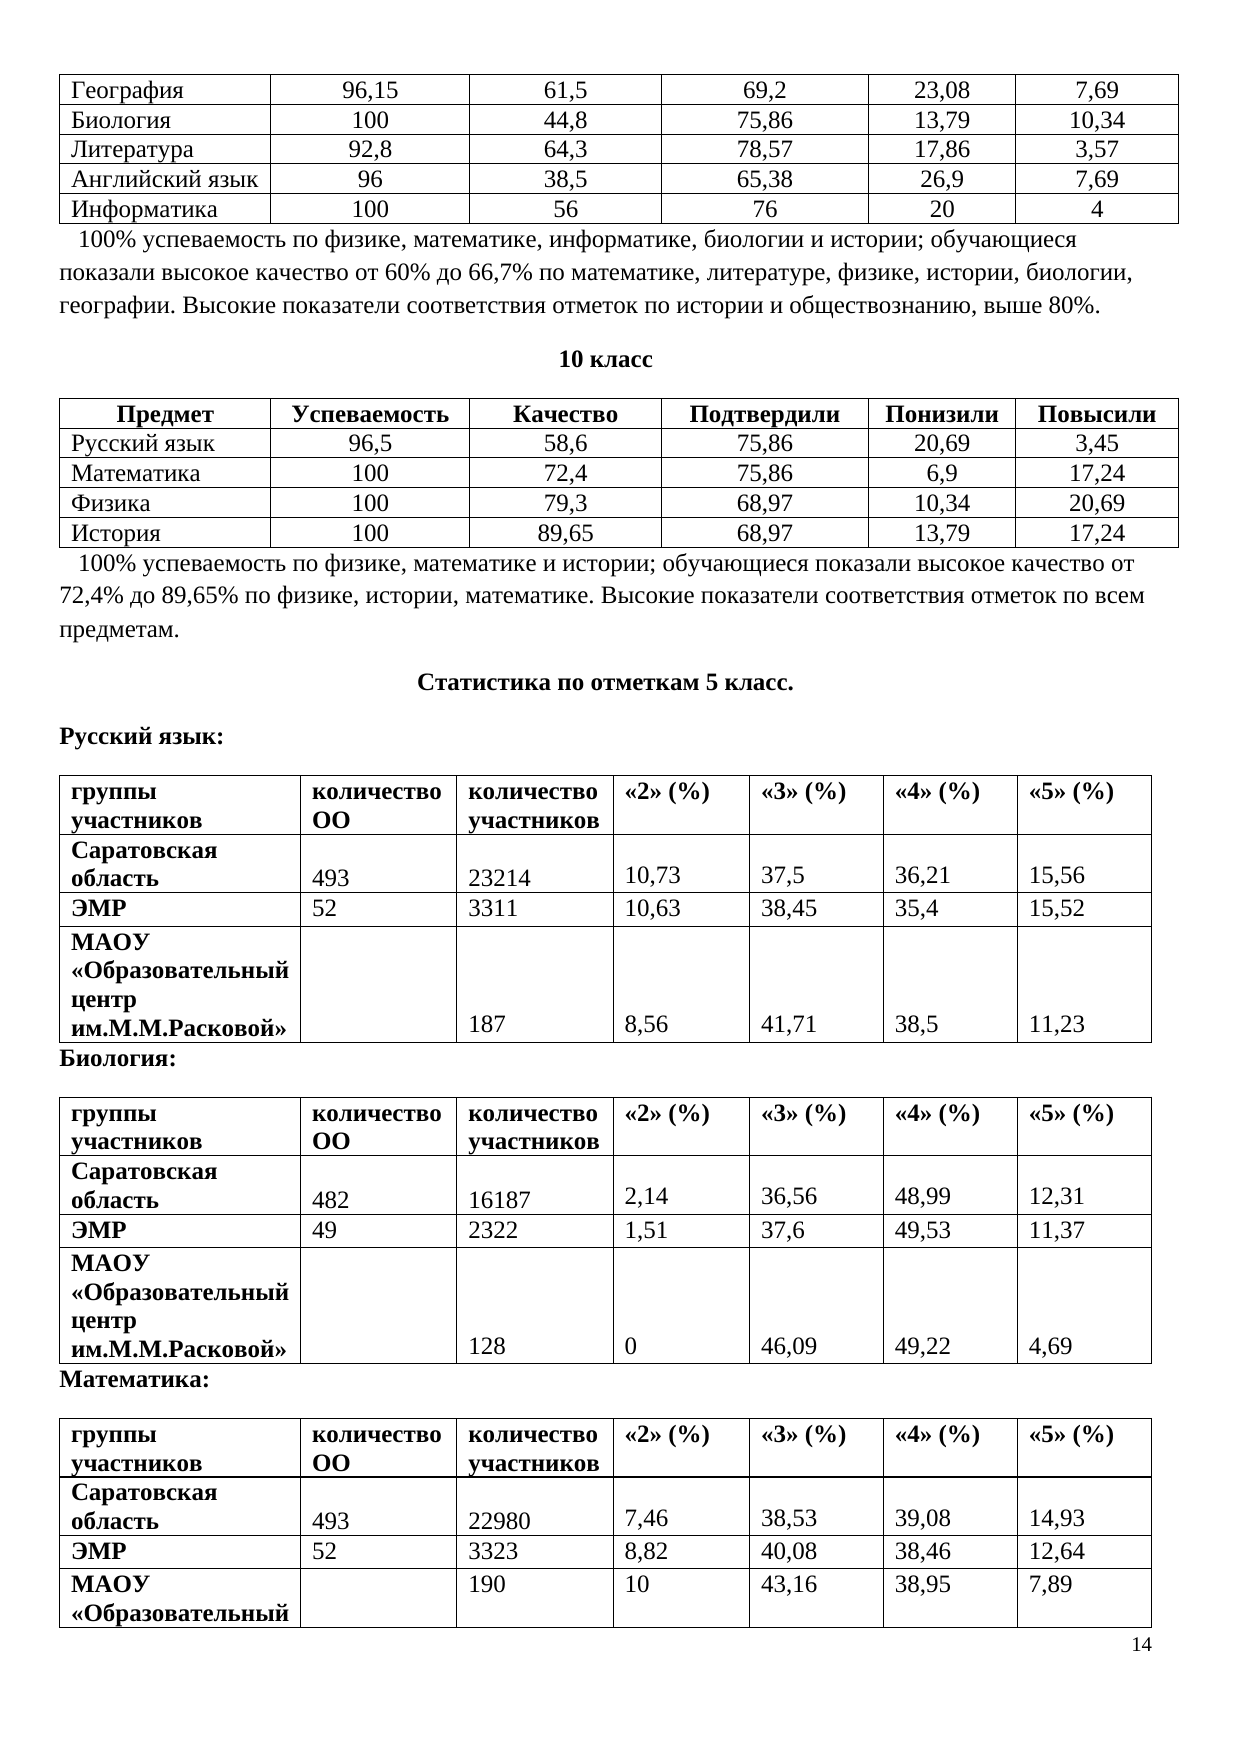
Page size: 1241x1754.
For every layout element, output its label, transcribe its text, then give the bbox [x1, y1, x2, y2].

table_header Повысили [1016, 399, 1178, 427]
table_cell 23,08 [869, 75, 1015, 104]
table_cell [60, 1569, 300, 1627]
table_cell 12,64 [1018, 1536, 1151, 1568]
table_cell ЭМР [60, 893, 300, 926]
text Биология: [59, 1043, 1152, 1071]
table_cell 10,63 [614, 893, 749, 926]
table_cell 7,46 [614, 1478, 749, 1535]
table_cell 11,37 [1018, 1215, 1151, 1247]
table_cell 13,79 [869, 518, 1015, 547]
table_header «2» (%) [614, 1419, 749, 1476]
table_cell 65,38 [662, 164, 868, 193]
table_cell 68,97 [662, 518, 868, 547]
table_cell 20 [869, 194, 1015, 223]
text 100% успеваемость по физике, математике, информатике, биологии и истории; обучающиеся показали высокое качество от 60% до 66,7% по математике, литературе, физике, истории, биологии, географии. Высокие показатели соответствия отметок по истории и обществознанию, выше 80%. [59, 224, 1152, 319]
table_cell 493 [301, 1478, 456, 1535]
table_cell Английский язык [60, 164, 270, 193]
table_cell МАОУ «Образовательный центр им.М.М.Расковой» [60, 1248, 300, 1363]
table_cell Биология [60, 105, 270, 133]
table_cell 20,69 [869, 429, 1015, 457]
table_cell 37,6 [750, 1215, 883, 1247]
table_cell 23214 [457, 835, 613, 892]
table_cell Саратовская область [60, 835, 300, 892]
table_cell 15,56 [1018, 835, 1151, 892]
table_cell 38,46 [884, 1536, 1017, 1568]
table_cell 4,69 [1018, 1248, 1151, 1363]
table_header «4» (%) [884, 1419, 1017, 1476]
table_cell 1,51 [614, 1215, 749, 1247]
table_cell 38,5 [884, 927, 1017, 1042]
table_header количество ОО [301, 1098, 456, 1155]
table_cell 37,5 [750, 835, 883, 892]
text 10 класс [59, 344, 1152, 372]
table_cell [301, 927, 456, 1042]
table_cell 3,57 [1016, 135, 1178, 163]
table_cell 10 [614, 1569, 749, 1627]
table_header «3» (%) [750, 1098, 883, 1155]
table_header группы участников [60, 1098, 300, 1155]
table_header количество ОО [301, 1419, 456, 1476]
table_cell 0 [614, 1248, 749, 1363]
table_cell 15,52 [1018, 893, 1151, 926]
table_cell 10,73 [614, 835, 749, 892]
table_cell 100 [271, 518, 469, 547]
table_header «5» (%) [1018, 776, 1151, 834]
table_cell 96,5 [271, 429, 469, 457]
table_cell 68,97 [662, 488, 868, 517]
table_cell 40,08 [750, 1536, 883, 1568]
table_header «4» (%) [884, 776, 1017, 834]
table_cell 8,56 [614, 927, 749, 1042]
table_cell 75,86 [662, 429, 868, 457]
table_cell 76 [662, 194, 868, 223]
table_cell 190 [457, 1569, 613, 1627]
table_cell 100 [271, 105, 469, 133]
table_header «3» (%) [750, 1419, 883, 1476]
table_cell 17,24 [1016, 518, 1178, 547]
table_cell 36,21 [884, 835, 1017, 892]
table_cell 46,09 [750, 1248, 883, 1363]
table_cell 38,95 [884, 1569, 1017, 1627]
table_cell 49,22 [884, 1248, 1017, 1363]
table_cell 16187 [457, 1156, 613, 1214]
text Русский язык: [59, 721, 1152, 750]
table_cell 96 [271, 164, 469, 193]
table_cell 6,9 [869, 458, 1015, 487]
table_cell 52 [301, 1536, 456, 1568]
table_cell 2,14 [614, 1156, 749, 1214]
table_header «2» (%) [614, 1098, 749, 1155]
table_header Успеваемость [271, 399, 469, 427]
table_cell Физика [60, 488, 270, 517]
table_cell 89,65 [470, 518, 661, 547]
table_cell 17,24 [1016, 458, 1178, 487]
table_cell 8,82 [614, 1536, 749, 1568]
table_header количество участников [457, 1098, 613, 1155]
table_cell 17,86 [869, 135, 1015, 163]
table_cell МАОУ «Образовательный центр им.М.М.Расковой» [60, 927, 300, 1042]
table_cell 61,5 [470, 75, 661, 104]
table_cell 56 [470, 194, 661, 223]
table_cell Русский язык [60, 429, 270, 457]
table_cell 20,69 [1016, 488, 1178, 517]
table_header Качество [470, 399, 661, 427]
table_cell 72,4 [470, 458, 661, 487]
table_cell География [60, 75, 270, 104]
table_cell 96,15 [271, 75, 469, 104]
table_cell 10,34 [869, 488, 1015, 517]
table_cell 26,9 [869, 164, 1015, 193]
table_cell 35,4 [884, 893, 1017, 926]
table_cell 38,5 [470, 164, 661, 193]
table_cell 13,79 [869, 105, 1015, 133]
table_cell 100 [271, 458, 469, 487]
table_cell ЭМР [60, 1536, 300, 1568]
table_cell 3311 [457, 893, 613, 926]
table_cell 75,86 [662, 105, 868, 133]
table_cell Математика [60, 458, 270, 487]
table_cell 44,8 [470, 105, 661, 133]
table_cell 7,69 [1016, 75, 1178, 104]
table_cell 22980 [457, 1478, 613, 1535]
text 100% успеваемость по физике, математике и истории; обучающиеся показали высокое качество от 72,4% до 89,65% по физике, истории, математике. Высокие показатели соответствия отметок по всем предметам. [59, 548, 1152, 642]
table_cell 36,56 [750, 1156, 883, 1214]
table_header «5» (%) [1018, 1098, 1151, 1155]
table_cell 482 [301, 1156, 456, 1214]
table_cell 100 [271, 194, 469, 223]
table_cell 58,6 [470, 429, 661, 457]
table_cell 49,53 [884, 1215, 1017, 1247]
table_cell История [60, 518, 270, 547]
table_cell 69,2 [662, 75, 868, 104]
table_cell 128 [457, 1248, 613, 1363]
table_header Подтвердили [662, 399, 868, 427]
table_cell Саратовская область [60, 1478, 300, 1535]
table_cell ЭМР [60, 1215, 300, 1247]
table_cell 38,53 [750, 1478, 883, 1535]
table_cell 493 [301, 835, 456, 892]
table_header количество ОО [301, 776, 456, 834]
table_cell Информатика [60, 194, 270, 223]
table_cell 64,3 [470, 135, 661, 163]
table_cell 11,23 [1018, 927, 1151, 1042]
table_cell 10,34 [1016, 105, 1178, 133]
table_cell 38,45 [750, 893, 883, 926]
table_cell 4 [1016, 194, 1178, 223]
table_header количество участников [457, 1419, 613, 1476]
table_cell 3,45 [1016, 429, 1178, 457]
table_cell 52 [301, 893, 456, 926]
table_header группы участников [60, 776, 300, 834]
table_cell 7,89 [1018, 1569, 1151, 1627]
table_cell 12,31 [1018, 1156, 1151, 1214]
table_cell 43,16 [750, 1569, 883, 1627]
text Статистика по отметкам 5 класс. [59, 667, 1152, 696]
table_cell 14,93 [1018, 1478, 1151, 1535]
table_cell 100 [271, 488, 469, 517]
table_cell 2322 [457, 1215, 613, 1247]
table_header Понизили [869, 399, 1015, 427]
table_cell 79,3 [470, 488, 661, 517]
table_cell 92,8 [271, 135, 469, 163]
table_cell 48,99 [884, 1156, 1017, 1214]
table_cell 39,08 [884, 1478, 1017, 1535]
table_header Предмет [60, 399, 270, 427]
table_cell 187 [457, 927, 613, 1042]
table_cell 78,57 [662, 135, 868, 163]
table_header «5» (%) [1018, 1419, 1151, 1476]
table_cell [301, 1569, 456, 1627]
table_header группы участников [60, 1419, 300, 1476]
table_cell 75,86 [662, 458, 868, 487]
table_header «2» (%) [614, 776, 749, 834]
table_cell 7,69 [1016, 164, 1178, 193]
table_header количество участников [457, 776, 613, 834]
table_cell Литература [60, 135, 270, 163]
table_header «4» (%) [884, 1098, 1017, 1155]
table_cell 49 [301, 1215, 456, 1247]
text Математика: [59, 1364, 1152, 1393]
table_cell 41,71 [750, 927, 883, 1042]
table_header «3» (%) [750, 776, 883, 834]
table_cell [301, 1248, 456, 1363]
table_cell Саратовская область [60, 1156, 300, 1214]
table_cell 3323 [457, 1536, 613, 1568]
